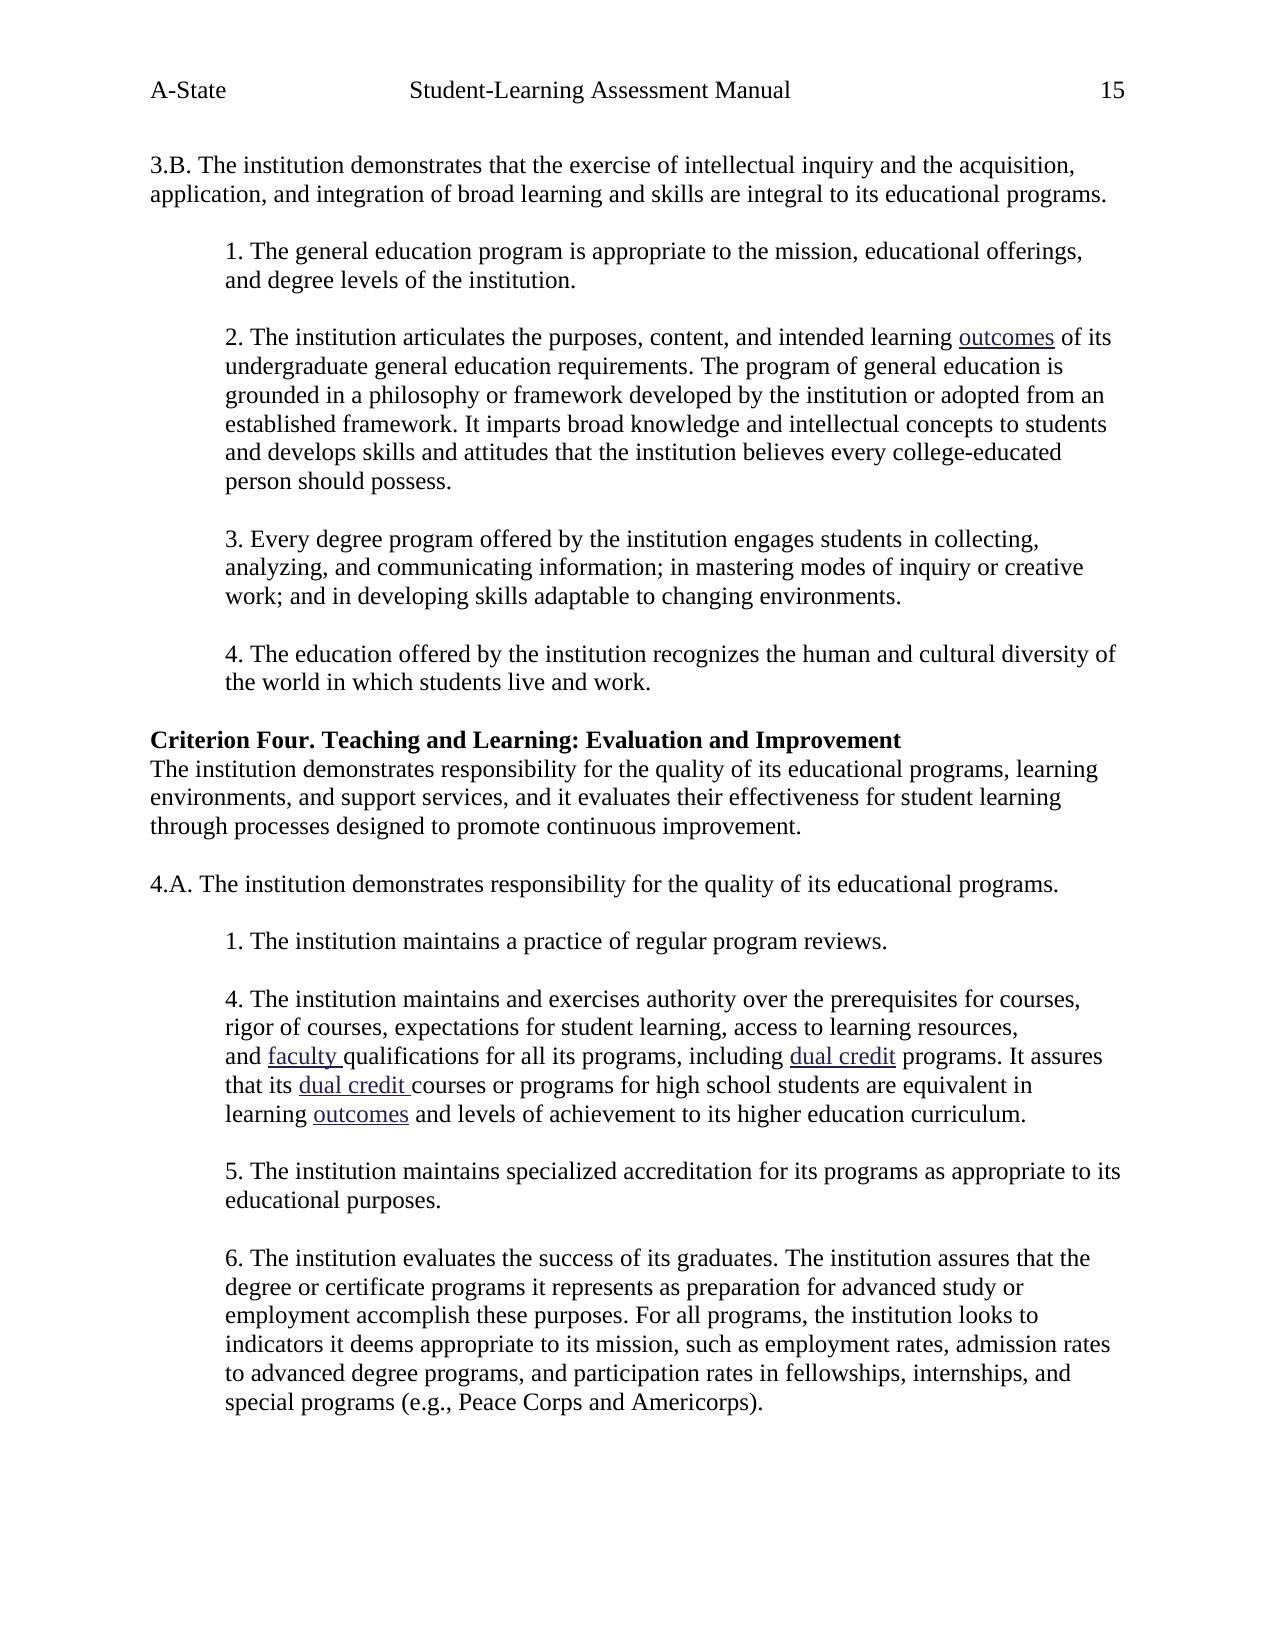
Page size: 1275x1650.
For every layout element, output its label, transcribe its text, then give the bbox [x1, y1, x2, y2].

text 4.A. The institution demonstrates responsibility for the quality of its educational programs. [150, 869, 1125, 897]
text 4. The institution maintains and exercises authority over the prerequisites for courses, rigor of courses, expectations for student learning, access to learning resources, and faculty qualifications for all its programs, including dual credit programs. It assures that its dual credit courses or programs for high school students are equivalent in learning outcomes and levels of achievement to its higher education curriculum. [225, 984, 1125, 1127]
text Criterion Four. Teaching and Learning: Evaluation and Improvement [150, 725, 1125, 754]
text The institution demonstrates responsibility for the quality of its educational programs, learning environments, and support services, and it evaluates their effectiveness for student learning through processes designed to promote continuous improvement. [150, 754, 1125, 840]
text 5. The institution maintains specialized accreditation for its programs as appropriate to its educational purposes. [225, 1156, 1125, 1214]
text 3. Every degree program offered by the institution engages students in collecting, analyzing, and communicating information; in mastering modes of inquiry or creative work; and in developing skills adaptable to changing environments. [225, 524, 1125, 610]
text 2. The institution articulates the purposes, content, and intended learning outcomes of its undergraduate general education requirements. The program of general education is grounded in a philosophy or framework developed by the institution or adopted from an established framework. It imparts broad knowledge and intellectual concepts to students and develops skills and attitudes that the institution believes every college-educated person should possess. [225, 322, 1125, 495]
text 4. The education offered by the institution recognizes the human and cultural diversity of the world in which students live and work. [225, 639, 1125, 696]
text 3.B. The institution demonstrates that the exercise of intellectual inquiry and the acquisition, application, and integration of broad learning and skills are integral to its educational programs. [150, 150, 1125, 207]
text 6. The institution evaluates the success of its graduates. The institution assures that the degree or certificate programs it represents as preparation for advanced study or employment accomplish these purposes. For all programs, the institution looks to indicators it deems appropriate to its mission, such as employment rates, admission rates to advanced degree programs, and participation rates in fellowships, internships, and special programs (e.g., Peace Corps and Americorps). [225, 1243, 1125, 1415]
text 1. The institution maintains a practice of regular program reviews. [150, 926, 1125, 955]
text 1. The general education program is appropriate to the mission, educational offerings, and degree levels of the institution. [225, 236, 1125, 294]
